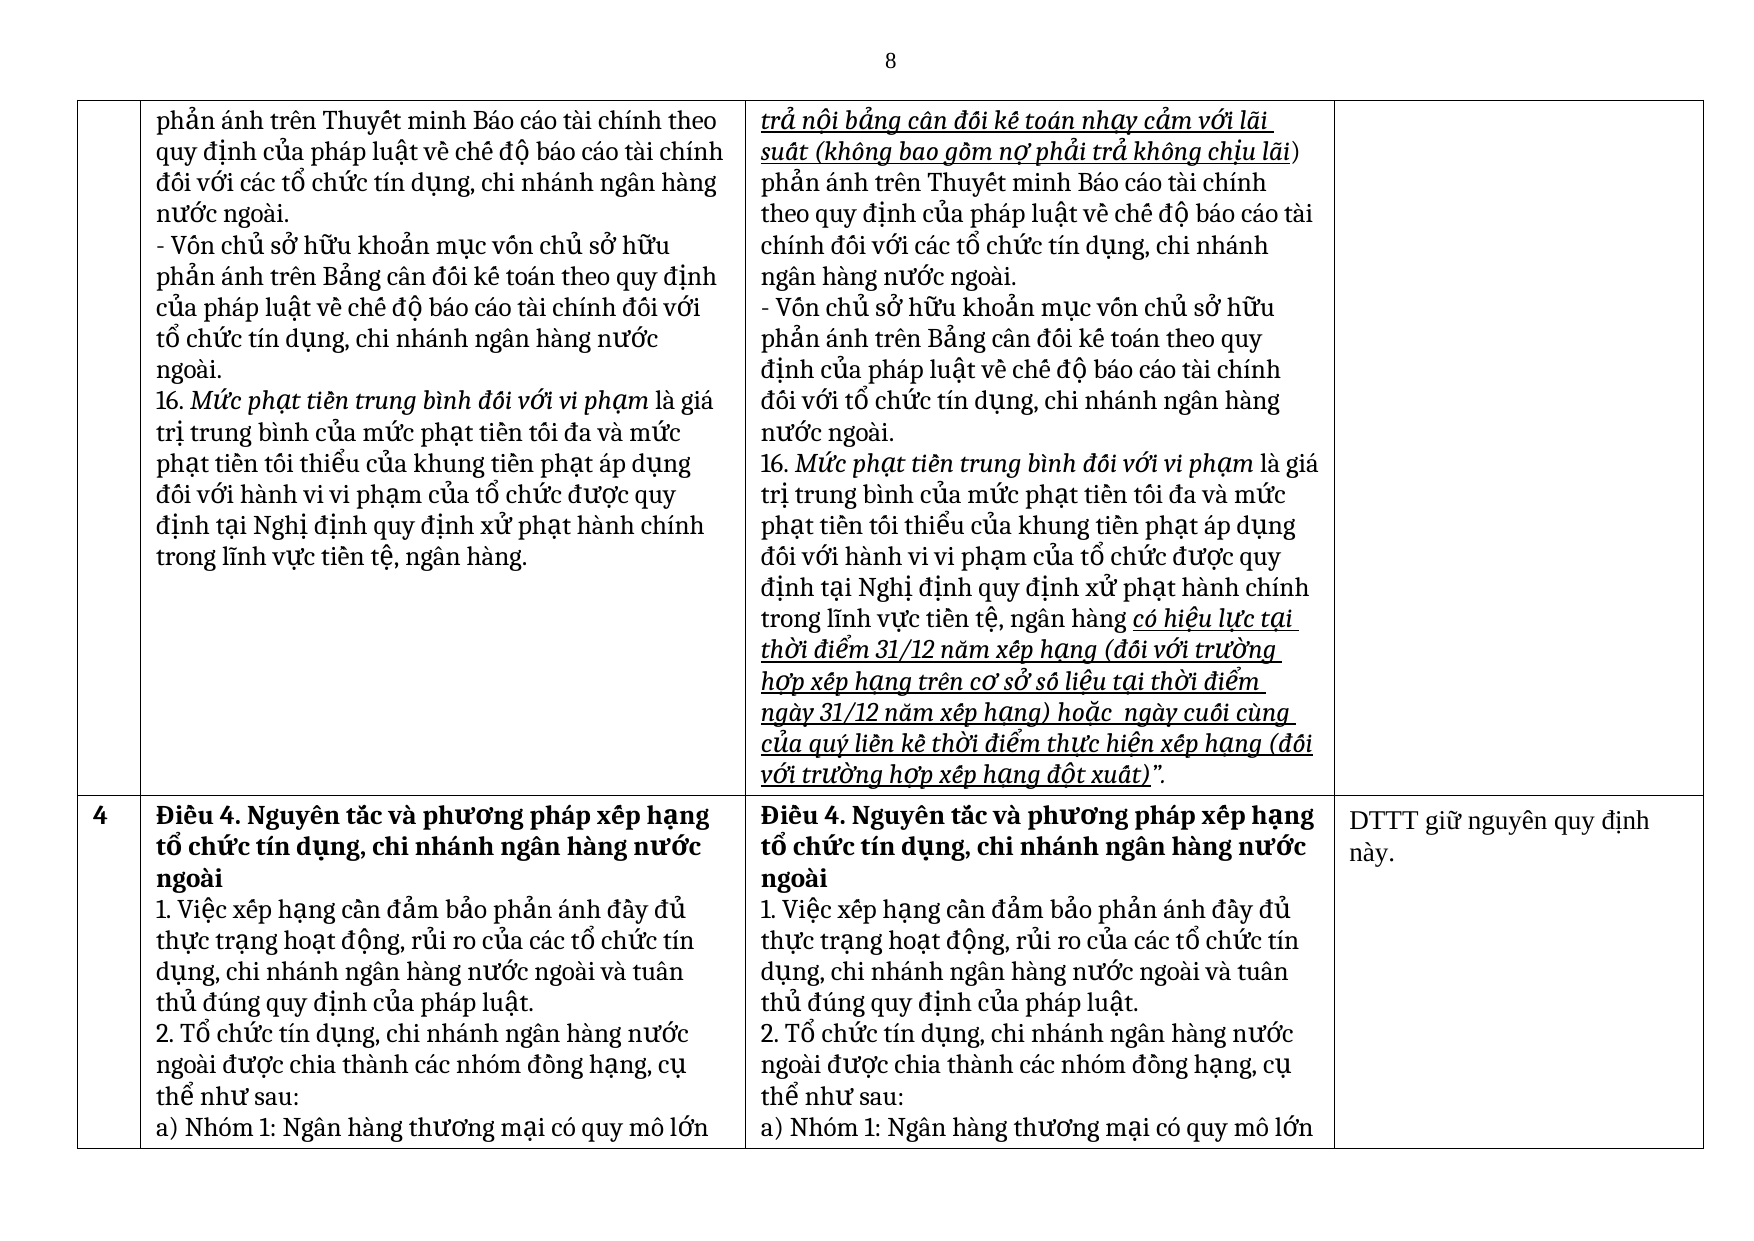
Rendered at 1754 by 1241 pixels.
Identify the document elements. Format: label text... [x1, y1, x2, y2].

table_cell 4 [78, 796, 140, 1147]
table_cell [746, 101, 1334, 795]
table_cell 3 [78, 101, 140, 795]
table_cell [141, 796, 745, 1147]
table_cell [746, 796, 1334, 1147]
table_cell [141, 101, 745, 795]
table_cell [1335, 101, 1703, 795]
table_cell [1335, 796, 1703, 1147]
